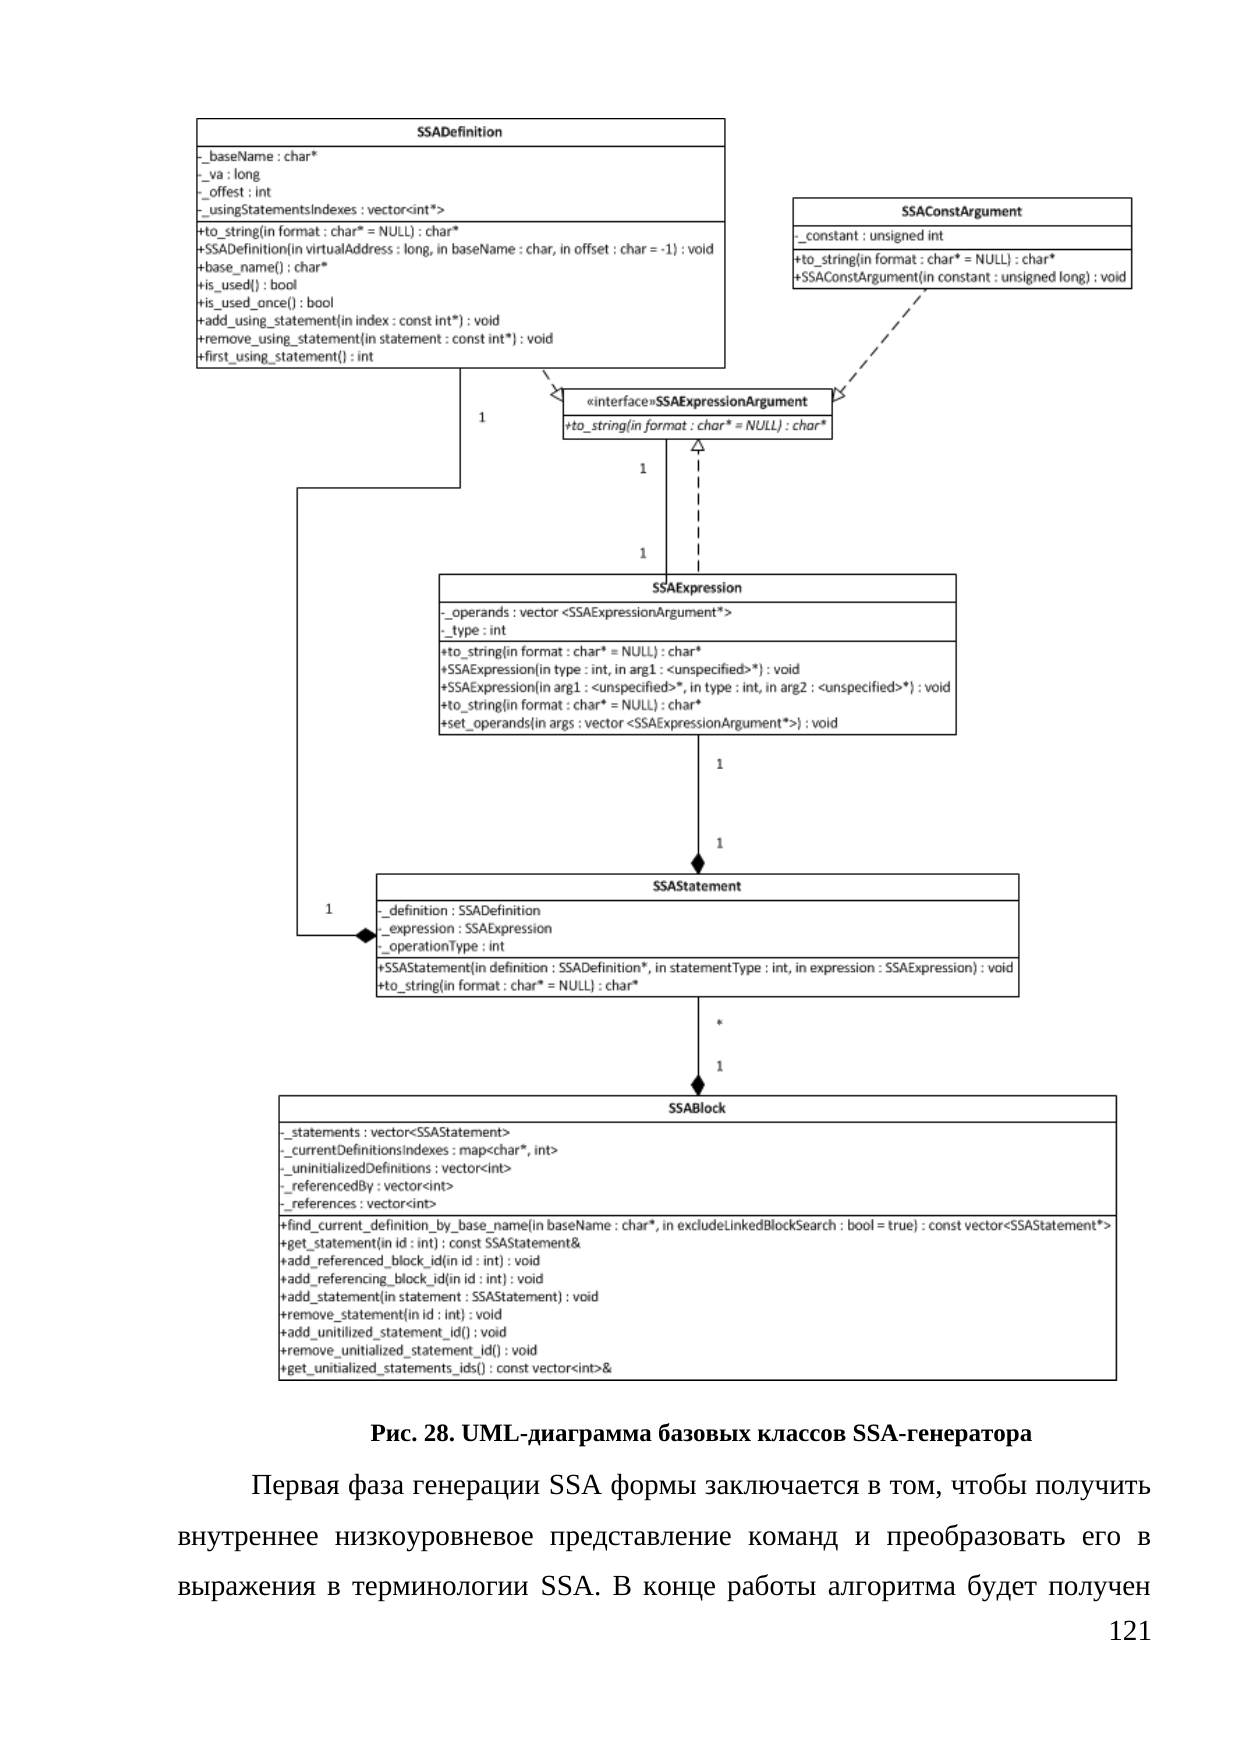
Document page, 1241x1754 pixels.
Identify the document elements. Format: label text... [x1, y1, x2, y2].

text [177, 1467, 1152, 1602]
picture [195, 118, 1134, 1381]
